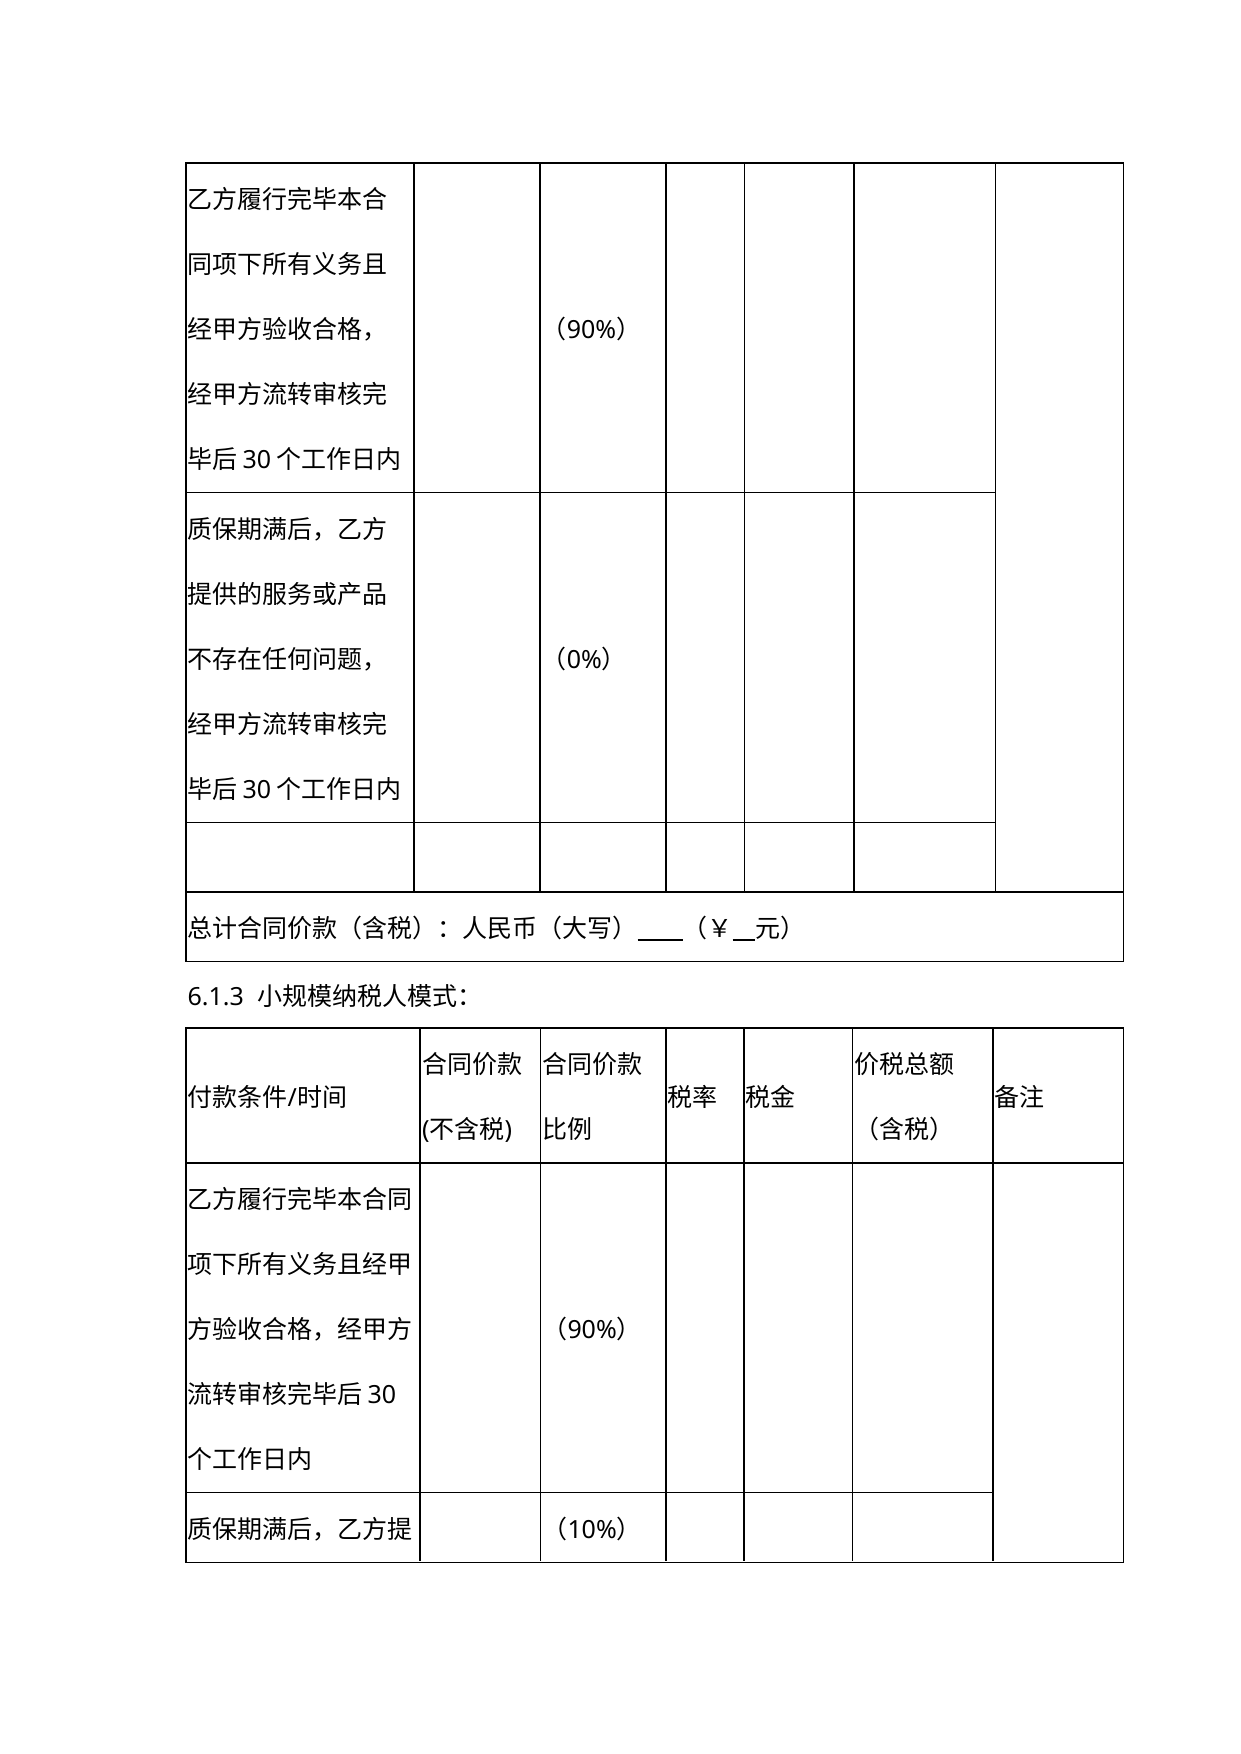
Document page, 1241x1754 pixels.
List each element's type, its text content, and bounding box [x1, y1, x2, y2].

table_header 合同价款 比例 [541, 1029, 665, 1162]
text 6.1.3 小规模纳税人模式： [187, 962, 1053, 1027]
table_cell （0%） [541, 493, 665, 821]
table_cell [745, 493, 853, 821]
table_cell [187, 1493, 419, 1561]
table_cell [745, 164, 853, 492]
table_cell [855, 493, 995, 821]
table_header 税率 [667, 1029, 743, 1162]
table_cell [667, 1164, 743, 1492]
table_header 备注 [994, 1029, 1123, 1162]
table_cell 乙方履行完毕本合同项下所有义务且经甲方验收合格，经甲方流转审核完毕后30个工作日内 [187, 164, 413, 492]
table_cell [187, 823, 413, 891]
table_cell [994, 1164, 1123, 1561]
table_cell [541, 823, 665, 891]
table_cell [667, 1493, 743, 1561]
table_header 税金 [745, 1029, 852, 1162]
table_cell [855, 164, 995, 492]
table_cell [745, 1493, 852, 1561]
table_header 付款条件/时间 [187, 1029, 419, 1162]
table_cell （90%） [541, 164, 665, 492]
table_cell 总计合同价款（含税）：人民币（大写） （￥ 元） [187, 893, 1123, 961]
table_cell [855, 823, 995, 891]
table_cell [996, 164, 1123, 891]
table_cell [667, 164, 744, 492]
table_header 合同价款 (不含税) [421, 1029, 540, 1162]
table_cell 乙方履行完毕本合同项下所有义务且经甲方验收合格，经甲方流转审核完毕后30个工作日内 [187, 1164, 419, 1492]
table_cell [853, 1164, 992, 1492]
table_cell [415, 493, 539, 821]
table_header 价税总额（含税） [853, 1029, 992, 1162]
table_cell 质保期满后，乙方提供的服务或产品不存在任何问题，经甲方流转审核完毕后30个工作日内 [187, 493, 413, 821]
table_cell [745, 1164, 852, 1492]
table_cell [745, 823, 853, 891]
table_cell [415, 164, 539, 492]
table_cell [421, 1164, 540, 1492]
table_cell [667, 823, 744, 891]
table_cell （90%） [541, 1164, 665, 1492]
table_cell [853, 1493, 992, 1561]
table_cell [415, 823, 539, 891]
table_cell [667, 493, 744, 821]
table_cell （10%） [541, 1493, 665, 1561]
table_cell [421, 1493, 540, 1561]
